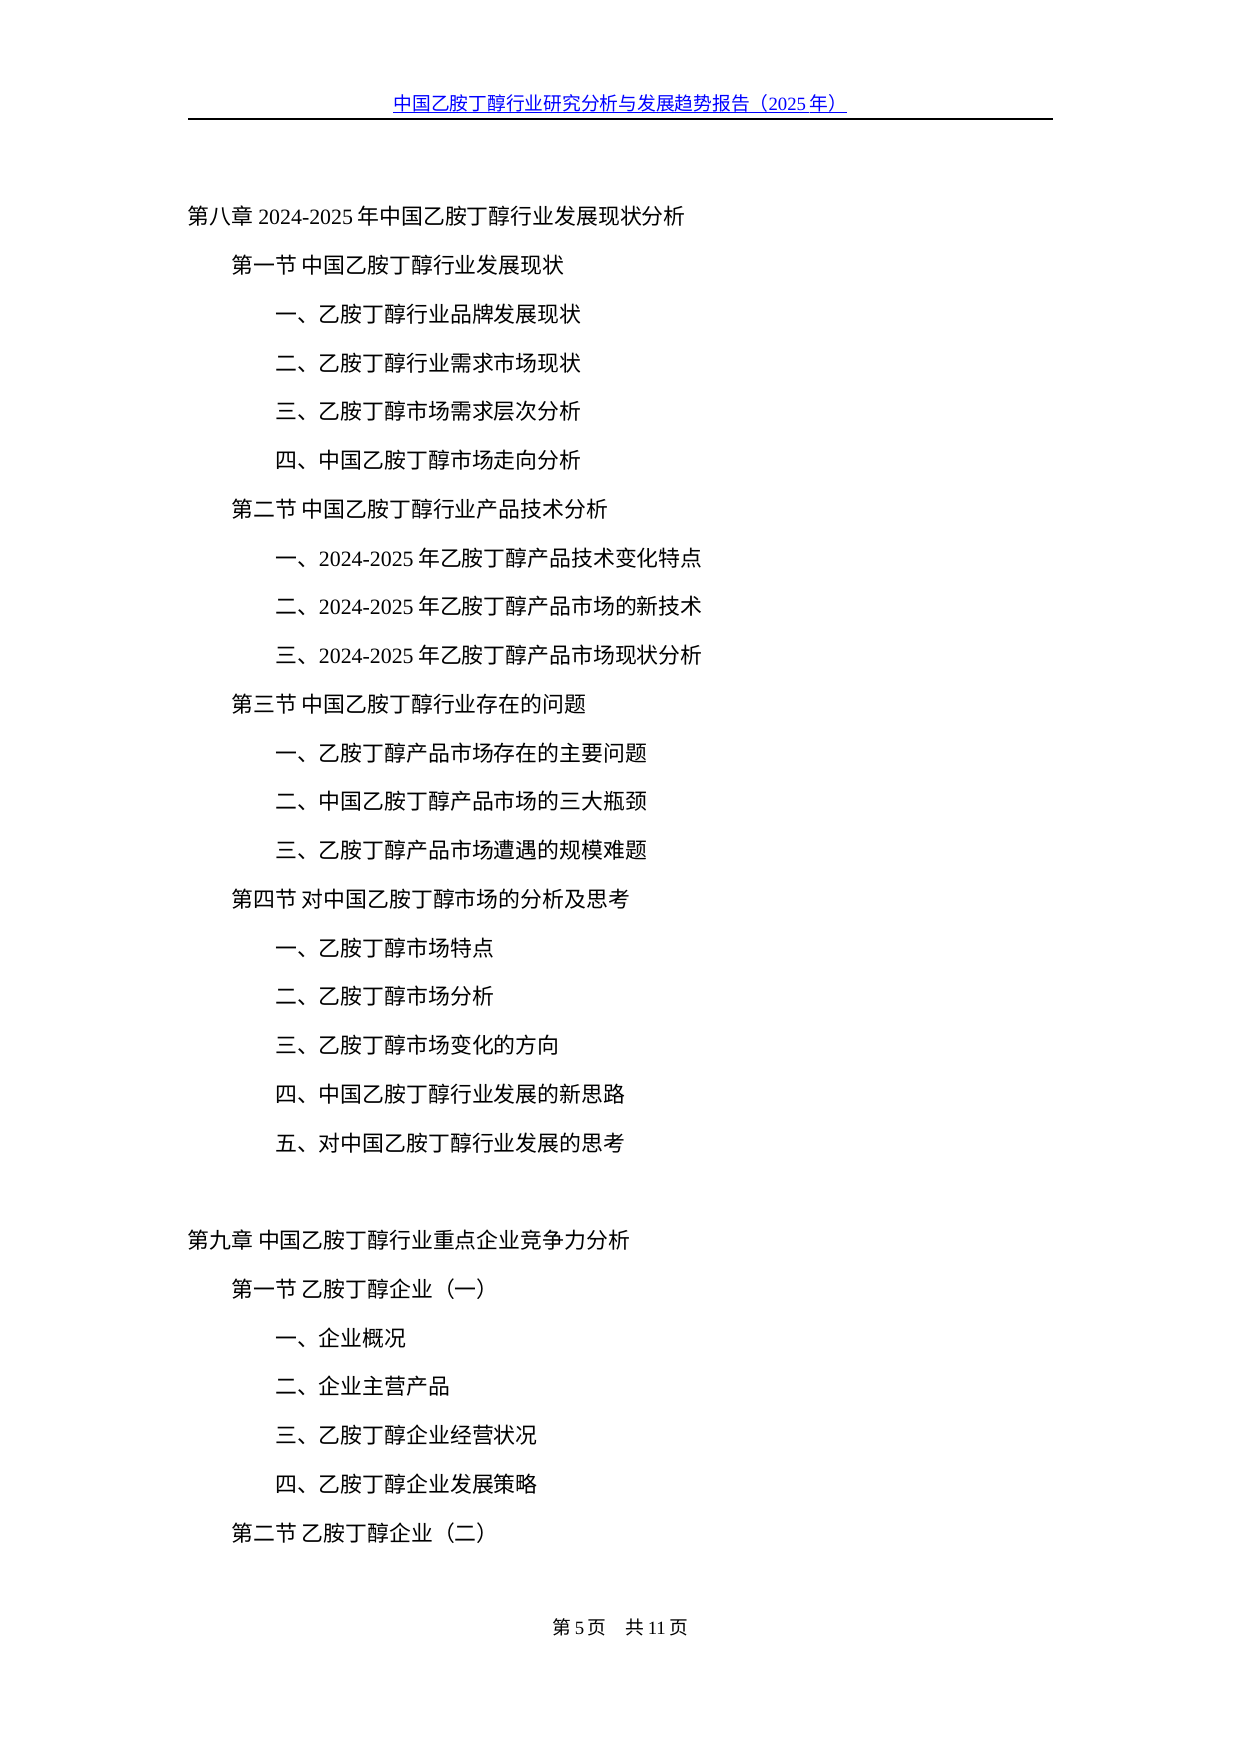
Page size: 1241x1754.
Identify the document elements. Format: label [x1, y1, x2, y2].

text [187, 150, 1053, 1548]
